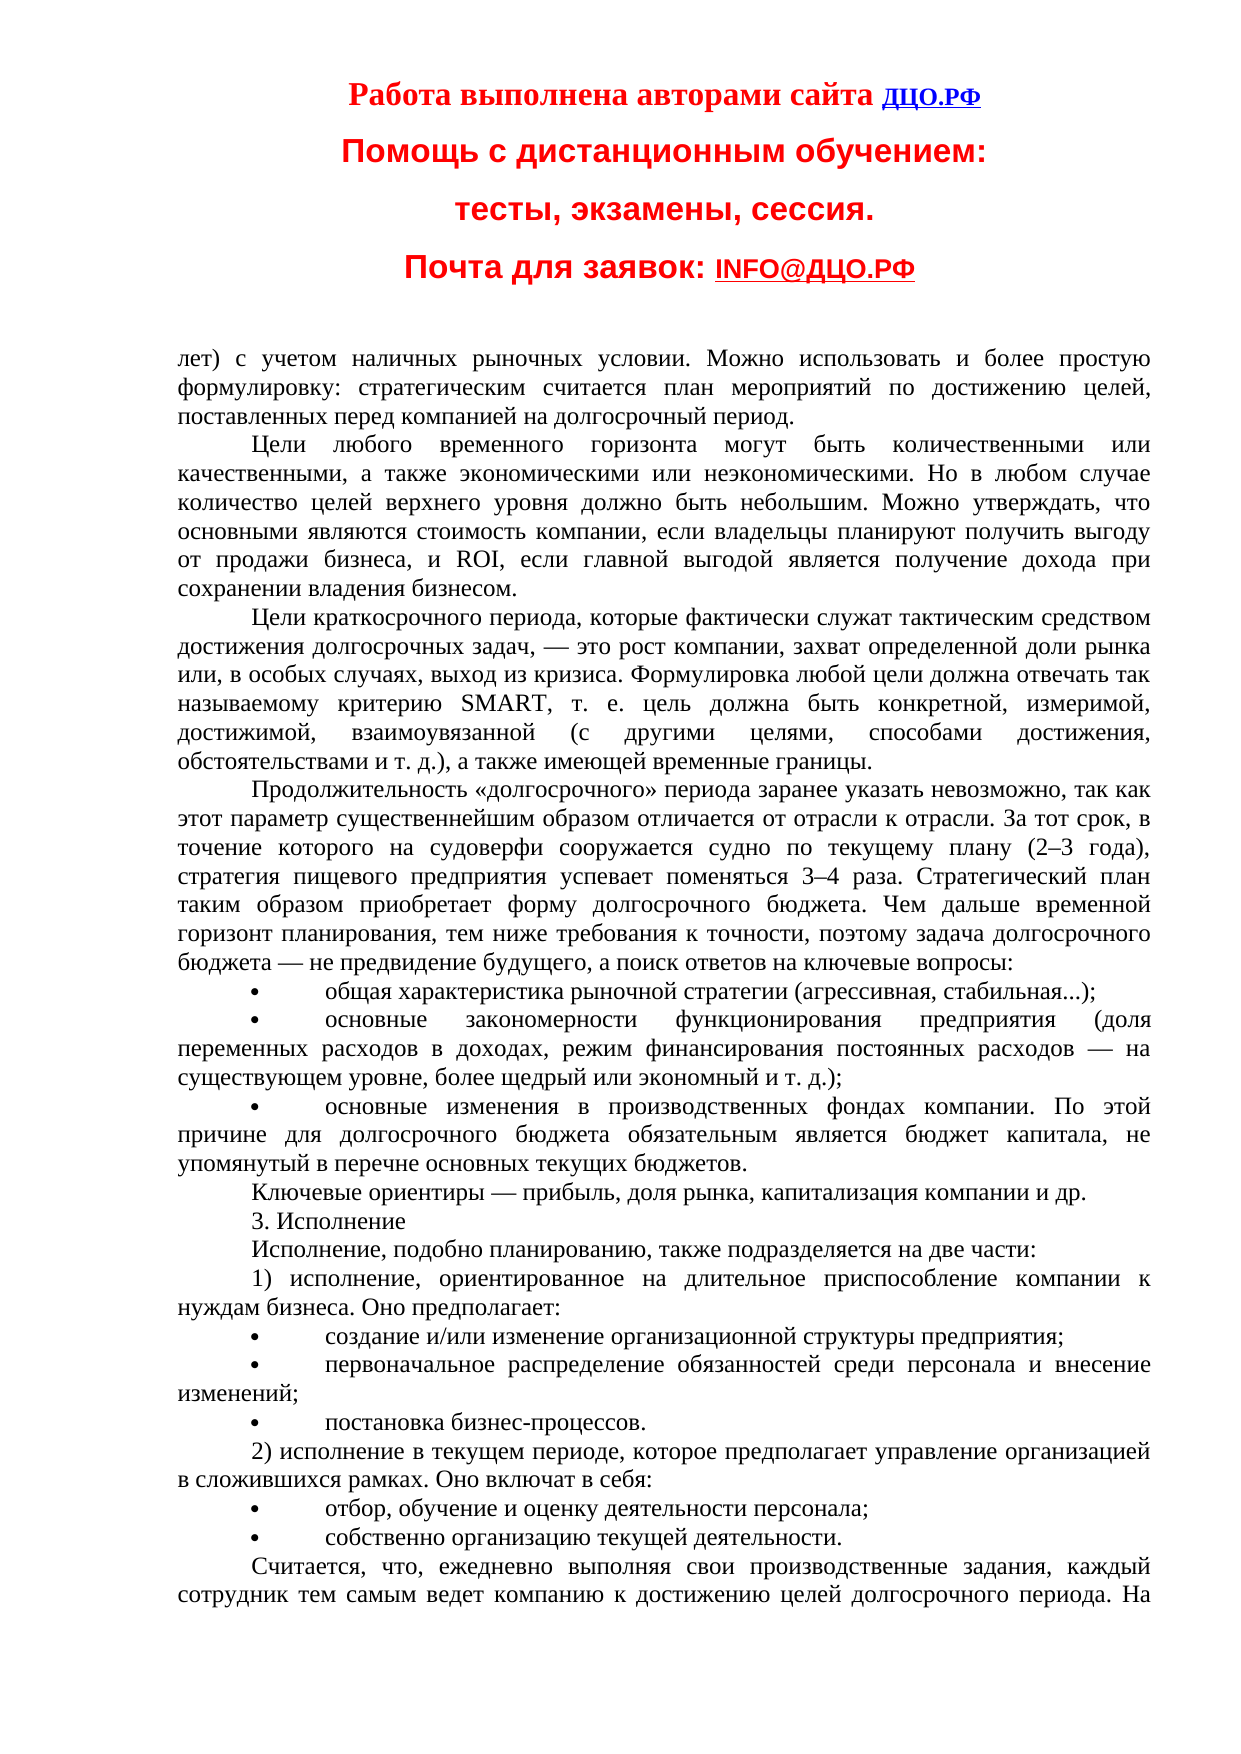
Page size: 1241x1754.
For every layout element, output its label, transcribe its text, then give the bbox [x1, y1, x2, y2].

list постановка бизнес-процессов. [177, 1407, 1152, 1436]
text Цели краткосрочного периода, которые фактически служат тактическим средством достижения долгосрочных задач, — это рост компании, захват определенной доли рынка или, в особых случаях, выход из кризиса. Формулировка любой цели должна отвечать так называемому критерию SMART, т. е. цель должна быть конкретной, измеримой, достижимой, взаимоувязанной (с другими целями, способами достижения, обстоятельствами и т. д.), а также имеющей временные границы. [177, 602, 1152, 774]
list основные закономерности функционирования предприятия (доля переменных расходов в доходах, режим финансирования постоянных расходов — на существующем уровне, более щедрый или экономный и т. д.); [177, 1004, 1152, 1091]
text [177, 1551, 1152, 1608]
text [177, 343, 1152, 429]
list общая характеристика рыночной стратегии (агрессивная, стабильная...); [177, 976, 1152, 1004]
list создание и/или изменение организационной структуры предприятия; [177, 1321, 1152, 1349]
text 1) исполнение, ориентированное на длительное приспособление компании к нуждам бизнеса. Оно предполагает: [177, 1263, 1152, 1321]
text Цели любого временного горизонта могут быть количественными или качественными, а также экономическими или неэкономическими. Но в любом случае количество целей верхнего уровня должно быть небольшим. Можно утверждать, что основными являются стоимость компании, если владельцы планируют получить выгоду от продажи бизнеса, и ROI, если главной выгодой является получение дохода при сохранении владения бизнесом. [177, 429, 1152, 602]
list первоначальное распределение обязанностей среди персонала и внесение изменений; [177, 1349, 1152, 1407]
list собственно организацию текущей деятельности. [177, 1522, 1152, 1551]
text 3. Исполнение [177, 1206, 1152, 1234]
list отбор, обучение и оценку деятельности персонала; [177, 1493, 1152, 1522]
text 2) исполнение в текущем периоде, которое предполагает управление организацией в сложившихся рамках. Оно включат в себя: [177, 1436, 1152, 1493]
text Продолжительность «долгосрочного» периода заранее указать невозможно, так как этот параметр существеннейшим образом отличается от отрасли к отрасли. За тот срок, в точение которого на судоверфи сооружается судно по текущему плану (2–3 года), стратегия пищевого предприятия успевает поменяться 3–4 раза. Стратегический план таким образом приобретает форму долгосрочного бюджета. Чем дальше временной горизонт планирования, тем ниже требования к точности, поэтому задача долгосрочного бюджета — не предвидение будущего, а поиск ответов на ключевые вопросы: [177, 774, 1152, 976]
list основные изменения в производственных фондах компании. По этой причине для долгосрочного бюджета обязательным является бюджет капитала, не упомянутый в перечне основных текущих бюджетов. [177, 1091, 1152, 1177]
text Исполнение, подобно планированию, также подразделяется на две части: [177, 1234, 1152, 1263]
text Ключевые ориентиры — прибыль, доля рынка, капитализация компании и др. [177, 1177, 1152, 1206]
